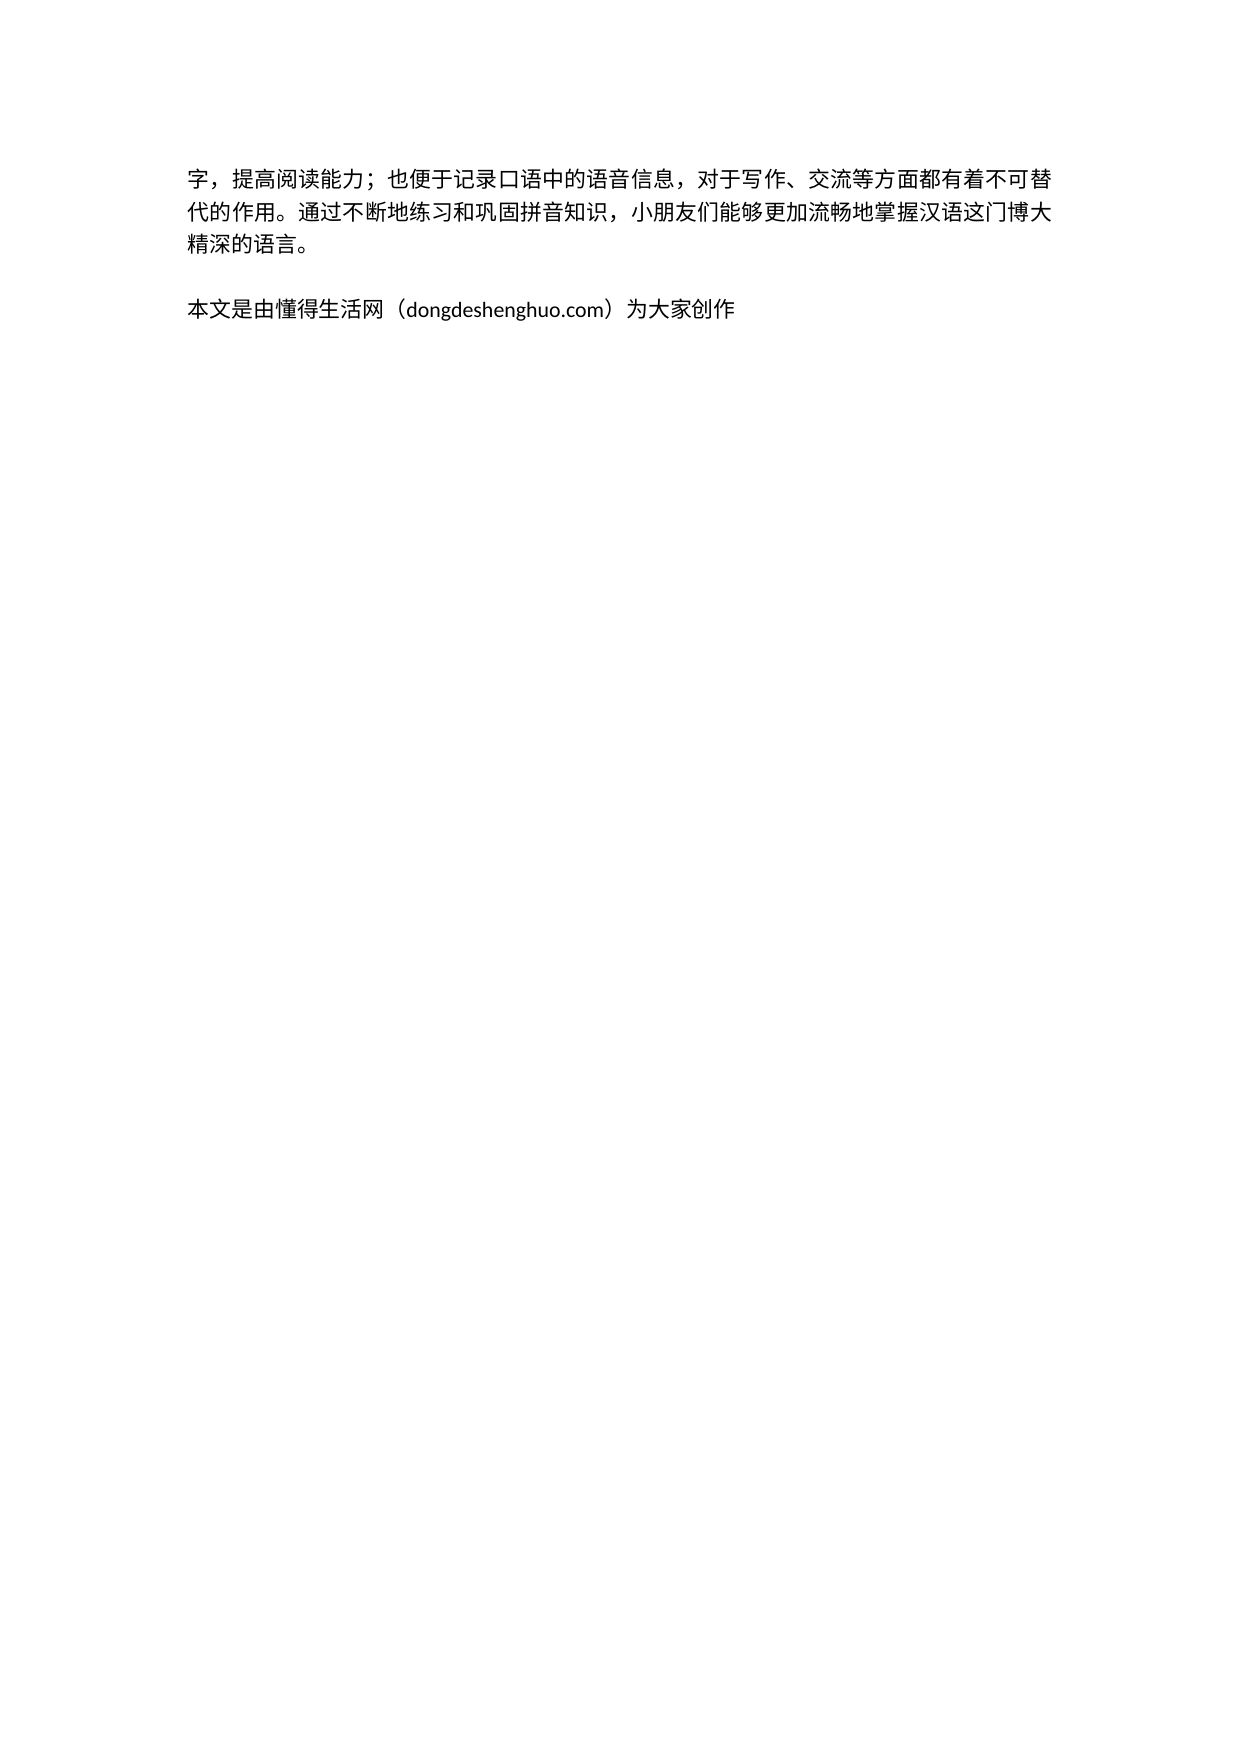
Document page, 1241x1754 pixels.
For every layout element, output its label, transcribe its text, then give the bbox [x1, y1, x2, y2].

text 本文是由懂得生活网（dongdeshenghuo.com）为大家创作 [187, 292, 1053, 324]
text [187, 162, 1053, 259]
